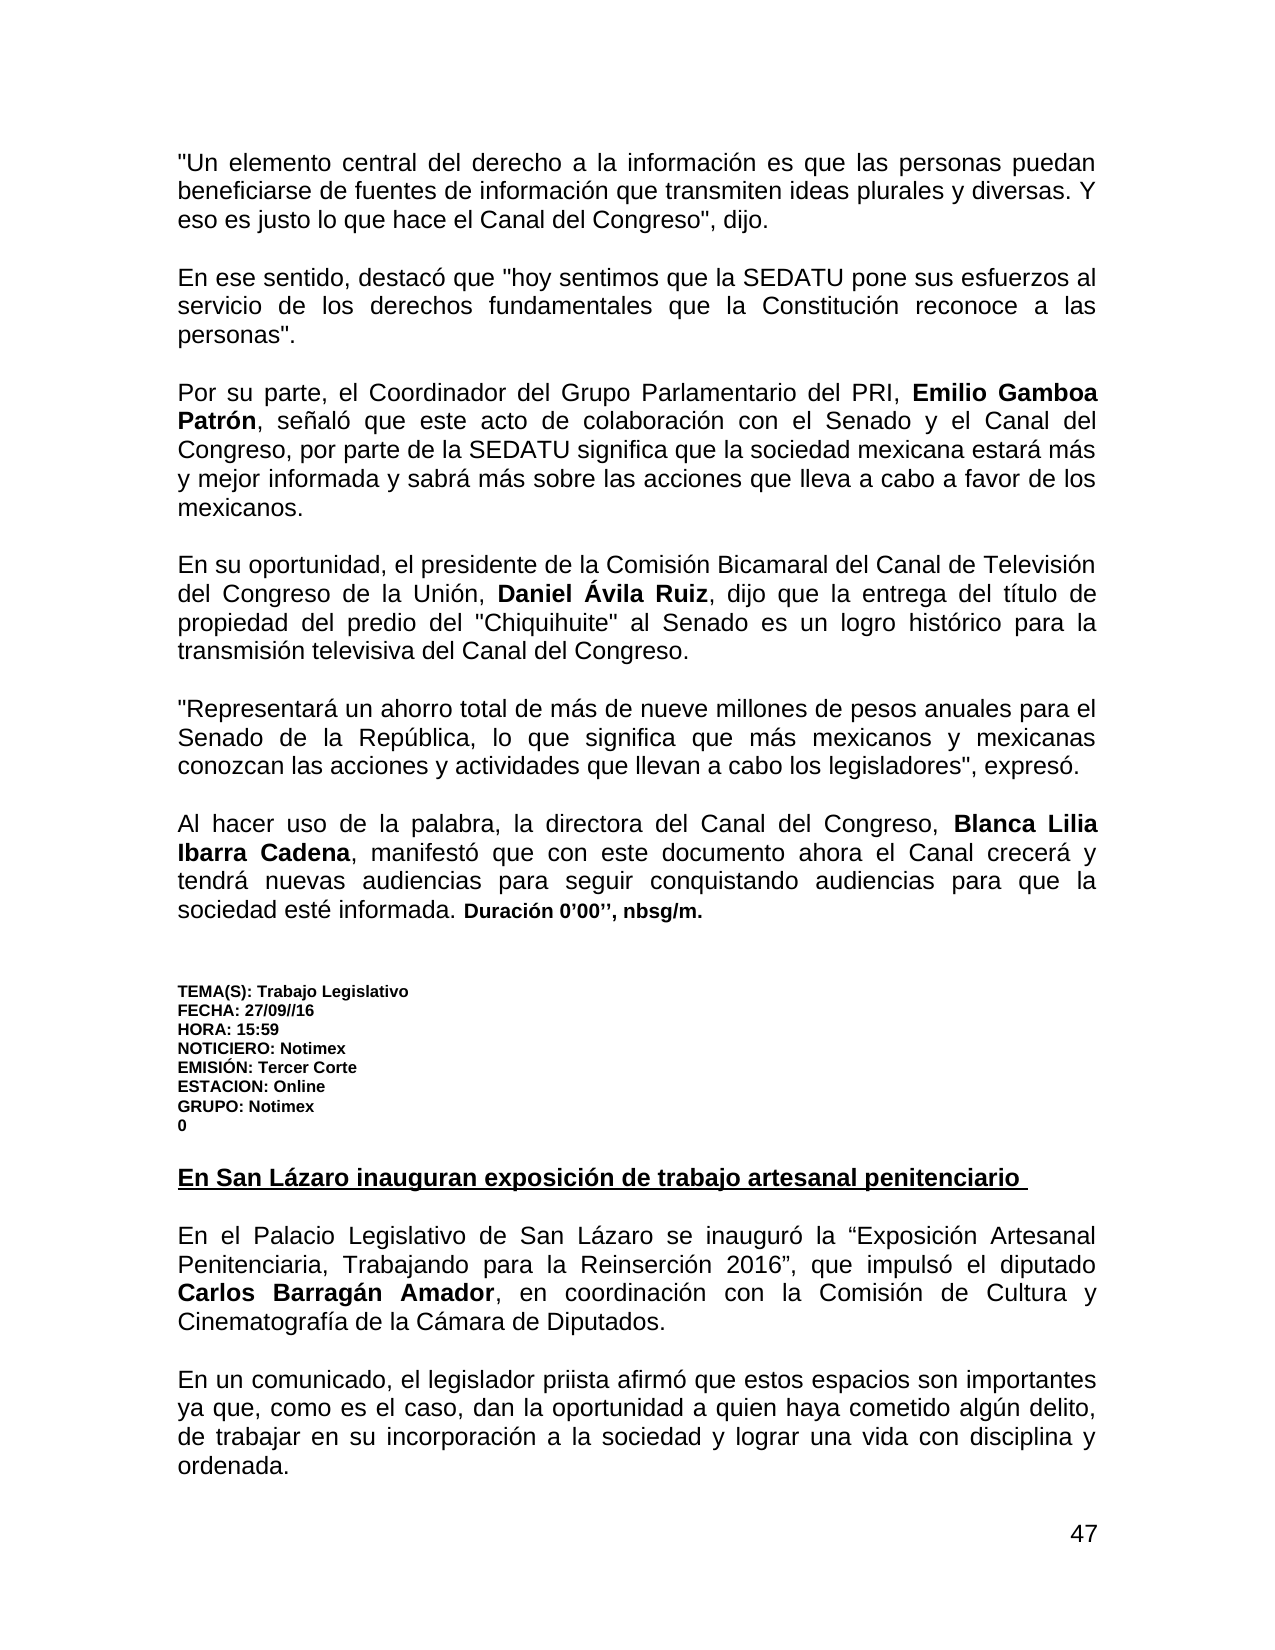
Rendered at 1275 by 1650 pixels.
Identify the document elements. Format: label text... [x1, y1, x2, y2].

text En ese sentido, destacó que "hoy sentimos que la SEDATU pone sus esfuerzos al servicio de los derechos fundamentales que la Constitución reconoce a las personas". [177, 263, 1098, 349]
text En un comunicado, el legislador priista afirmó que estos espacios son importantes ya que, como es el caso, dan la oportunidad a quien haya cometido algún delito, de trabajar en su incorporación a la sociedad y lograr una vida con disciplina y ordenada. [177, 1365, 1098, 1480]
text NOTICIERO: Notimex [177, 1039, 1098, 1058]
text En su oportunidad, el presidente de la Comisión Bicamaral del Canal de Televisión del Congreso de la Unión, Daniel Ávila Ruiz, dijo que la entrega del título de propiedad del predio del "Chiquihuite" al Senado es un logro histórico para la transmisión televisiva del Canal del Congreso. [177, 550, 1098, 665]
text EMISIÓN: Tercer Corte [177, 1058, 1098, 1077]
text FECHA: 27/09//16 [177, 1001, 1098, 1020]
text Al hacer uso de la palabra, la directora del Canal del Congreso, Blanca Lilia Ibarra Cadena, manifestó que con este documento ahora el Canal crecerá y tendrá nuevas audiencias para seguir conquistando audiencias para que la sociedad esté informada. Duración 0’00’’, nbsg/m. [177, 809, 1098, 924]
text En el Palacio Legislativo de San Lázaro se inauguró la “Exposición Artesanal Penitenciaria, Trabajando para la Reinserción 2016”, que impulsó el diputado Carlos Barragán Amador, en coordinación con la Comisión de Cultura y Cinematografía de la Cámara de Diputados. [177, 1221, 1098, 1336]
text ESTACION: Online [177, 1077, 1098, 1096]
text "Un elemento central del derecho a la información es que las personas puedan beneficiarse de fuentes de información que transmiten ideas plurales y diversas. Y eso es justo lo que hace el Canal del Congreso", dijo. [177, 148, 1098, 234]
text 0 [177, 1116, 1098, 1135]
text Por su parte, el Coordinador del Grupo Parlamentario del PRI, Emilio Gamboa Patrón, señaló que este acto de colaboración con el Senado y el Canal del Congreso, por parte de la SEDATU significa que la sociedad mexicana estará más y mejor informada y sabrá más sobre las acciones que lleva a cabo a favor de los mexicanos. [177, 378, 1098, 521]
text En San Lázaro inauguran exposición de trabajo artesanal penitenciario [177, 1163, 1098, 1192]
text HORA: 15:59 [177, 1020, 1098, 1039]
text GRUPO: Notimex [177, 1096, 1098, 1116]
text TEMA(S): Trabajo Legislativo [177, 981, 1098, 1001]
text "Representará un ahorro total de más de nueve millones de pesos anuales para el Senado de la República, lo que significa que más mexicanos y mexicanas conozcan las acciones y actividades que llevan a cabo los legisladores", expresó. [177, 694, 1098, 780]
